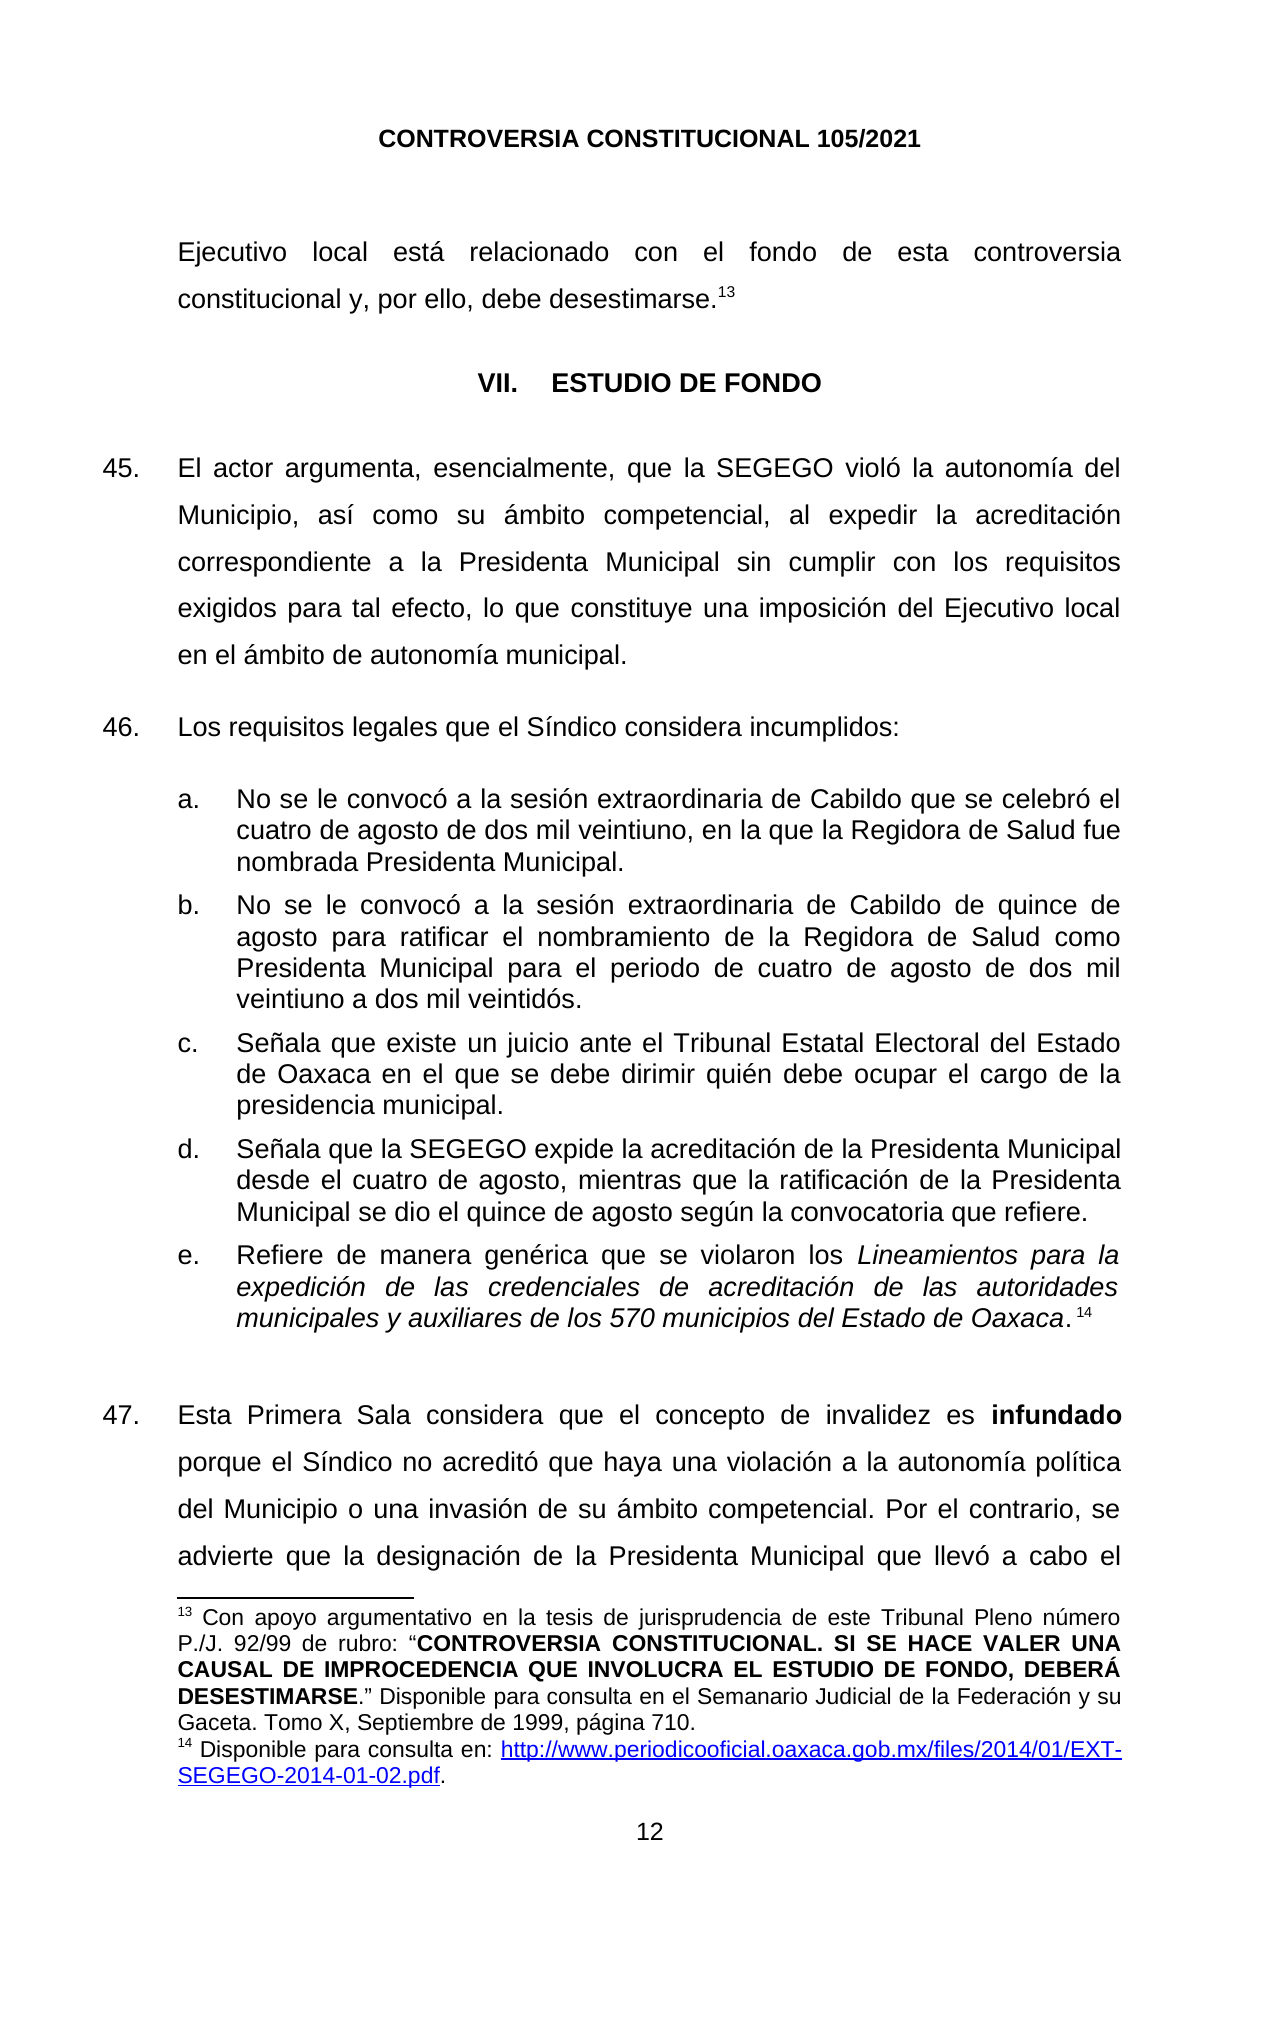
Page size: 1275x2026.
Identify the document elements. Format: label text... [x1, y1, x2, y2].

text Señala que la SEGEGO expide la acreditación de la Presidenta Municipal desde el cuatro de agosto, mientras que la ratificación de la Presidenta Municipal se dio el quince de agosto según la convocatoria que refiere. [177, 1133, 1122, 1227]
text Los requisitos legales que el Síndico considera incumplidos: [102, 711, 1122, 742]
text No se le convocó a la sesión extraordinaria de Cabildo que se celebró el cuatro de agosto de dos mil veintiuno, en la que la Regidora de Salud fue nombrada Presidenta Municipal. [177, 783, 1122, 877]
text No se le convocó a la sesión extraordinaria de Cabildo de quince de agosto para ratificar el nombramiento de la Regidora de Salud como Presidenta Municipal para el periodo de cuatro de agosto de dos mil veintiuno a dos mil veintidós. [177, 889, 1122, 1014]
text Señala que existe un juicio ante el Tribunal Estatal Electoral del Estado de Oaxaca en el que se debe dirimir quién debe ocupar el cargo de la presidencia municipal. [177, 1027, 1122, 1121]
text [102, 236, 1122, 314]
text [102, 1399, 1122, 1571]
text El actor argumenta, esencialmente, que la SEGEGO violó la autonomía del Municipio, así como su ámbito competencial, al expedir la acreditación correspondiente a la Presidenta Municipal sin cumplir con los requisitos exigidos para tal efecto, lo que constituye una imposición del Ejecutivo local en el ámbito de autonomía municipal. [102, 452, 1122, 671]
subtitle ESTUDIO DE FONDO [177, 367, 1122, 399]
text Refiere de manera genérica que se violaron los Lineamientos para la expedición de las credenciales de acreditación de las autoridades municipales y auxiliares de los 570 municipios del Estado de Oaxaca. [177, 1239, 1122, 1333]
